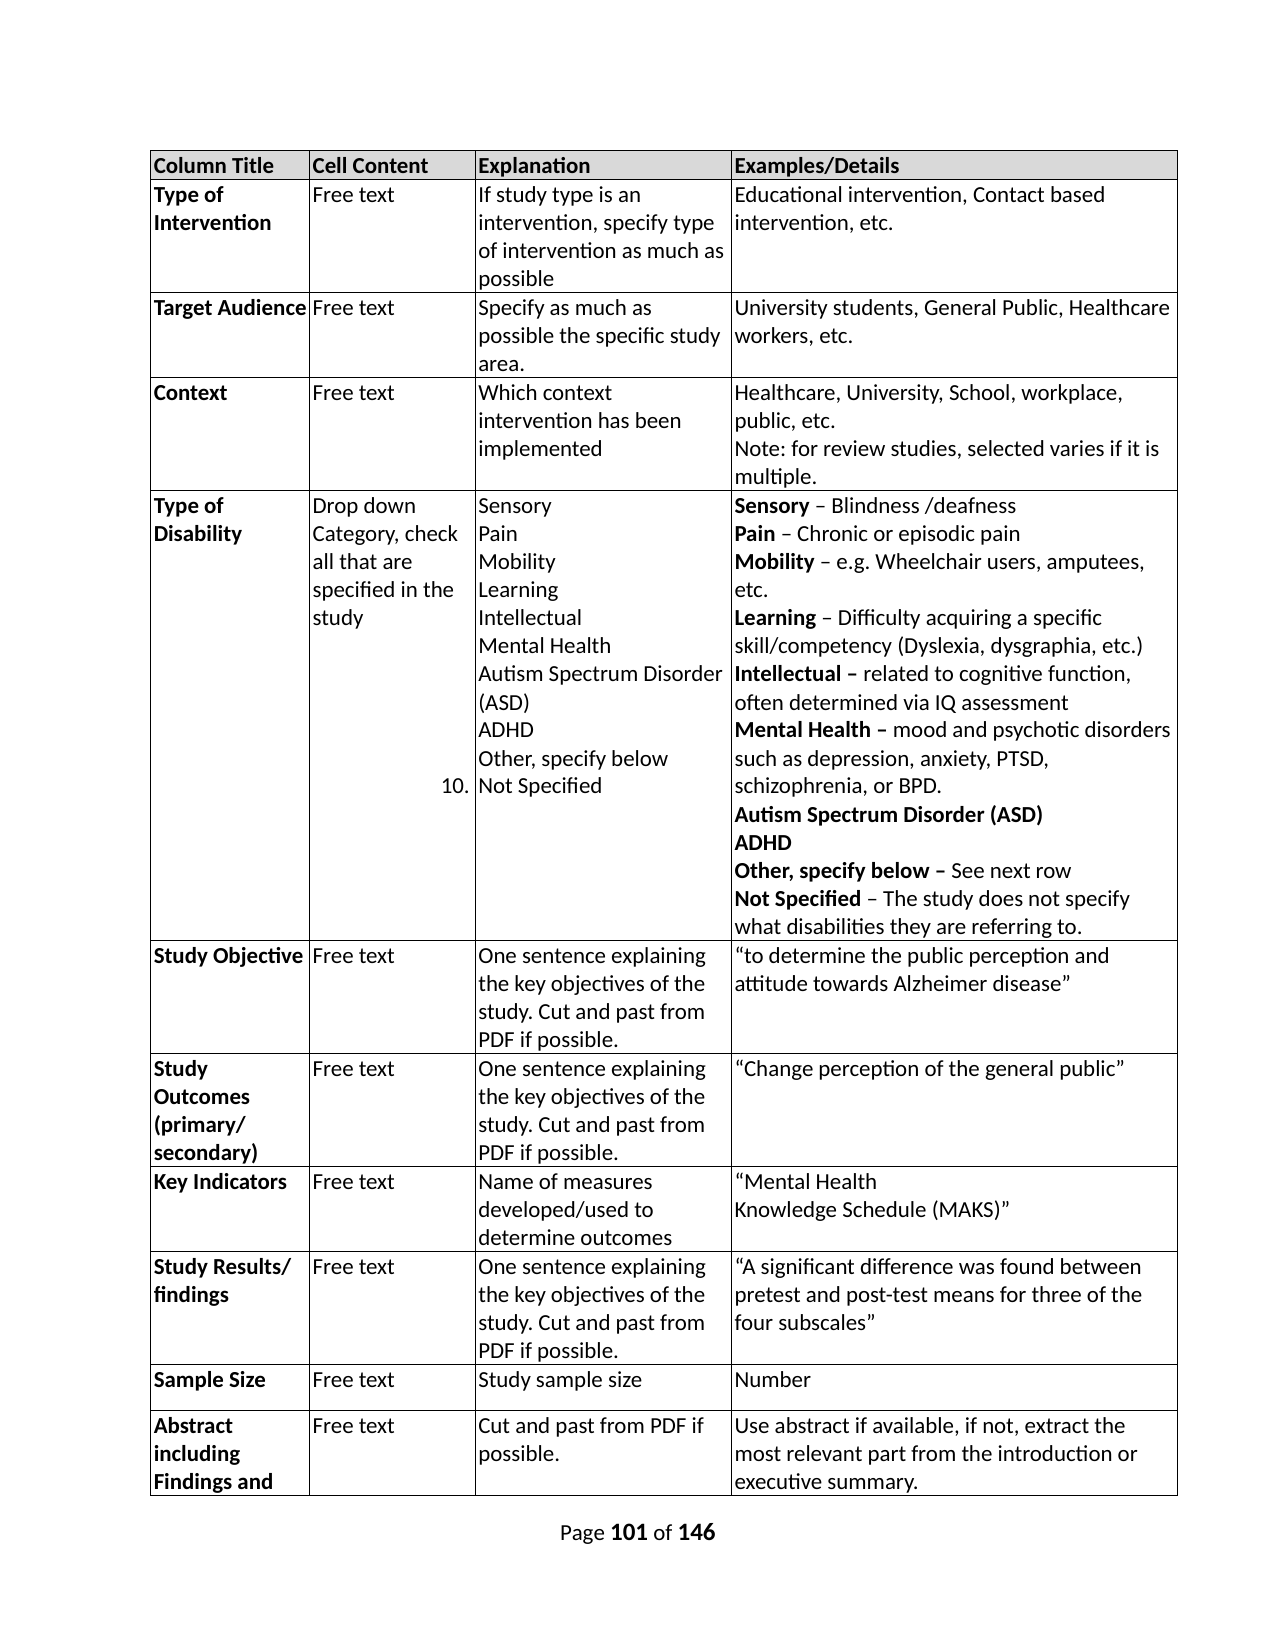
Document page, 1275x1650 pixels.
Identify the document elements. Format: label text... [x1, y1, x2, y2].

table_cell Study Objective [151, 941, 309, 1053]
table_header Examples/Details [732, 151, 1177, 179]
table_cell One sentence explaining the key objectives of the study. Cut and past from PDF if possible. [476, 1252, 731, 1364]
table_header Explanation [476, 151, 731, 179]
table_cell Name of measures developed/used to determine outcomes [476, 1167, 731, 1251]
table_cell Free text [310, 1411, 475, 1495]
table_cell One sentence explaining the key objectives of the study. Cut and past from PDF if possible. [476, 941, 731, 1053]
table_cell “to determine the public perception and attitude towards Alzheimer disease” [732, 941, 1177, 1053]
table_cell “Mental Health Knowledge Schedule (MAKS)” [732, 1167, 1177, 1251]
table_cell Key Indicators [151, 1167, 309, 1251]
table_cell Study sample size [476, 1365, 731, 1410]
table_cell Type of Disability [151, 491, 309, 940]
table_cell Study Outcomes (primary/ secondary) [151, 1054, 309, 1166]
table_cell “A significant difference was found between pretest and post-test means for three of the four subscales” [732, 1252, 1177, 1364]
table_cell Free text [310, 941, 475, 1053]
table_cell Free text [310, 180, 475, 292]
table_cell One sentence explaining the key objectives of the study. Cut and past from PDF if possible. [476, 1054, 731, 1166]
table_cell University students, General Public, Healthcare workers, etc. [732, 293, 1177, 377]
table_header Column Title [151, 151, 309, 179]
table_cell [151, 1411, 309, 1495]
table_cell Which context intervention has been implemented [476, 378, 731, 490]
table_header Cell Content [310, 151, 475, 179]
table_cell Sample Size [151, 1365, 309, 1410]
table_cell Target Audience [151, 293, 309, 377]
table_cell Study Results/ findings [151, 1252, 309, 1364]
table_cell Free text [310, 1167, 475, 1251]
table_cell Drop down Category, check all that are specified in the study [310, 491, 475, 940]
table_cell Free text [310, 293, 475, 377]
table_cell Type of Intervention [151, 180, 309, 292]
table_cell Specify as much as possible the specific study area. [476, 293, 731, 377]
table_cell If study type is an intervention, specify type of intervention as much as possible [476, 180, 731, 292]
table_cell Free text [310, 1252, 475, 1364]
table_cell Sensory Pain Mobility Learning Intellectual Mental Health Autism Spectrum Disorder (ASD) ADHD Other, specify below Not Specified [476, 491, 731, 940]
table_cell Educational intervention, Contact based intervention, etc. [732, 180, 1177, 292]
table_cell Healthcare, University, School, workplace, public, etc. Note: for review studies, selected varies if it is multiple. [732, 378, 1177, 490]
table_cell Cut and past from PDF if possible. [476, 1411, 731, 1495]
table_cell Free text [310, 1054, 475, 1166]
table_cell Sensory – Blindness /deafness Pain – Chronic or episodic pain Mobility – e.g. Wheelchair users, amputees, etc. Learning – Difficulty acquiring a specific skill/competency (Dyslexia, dysgraphia, etc.) Intellectual – related to cognitive function, often determined via IQ assessment Mental Health – mood and psychotic disorders such as depression, anxiety, PTSD, schizophrenia, or BPD. Autism Spectrum Disorder (ASD) ADHD Other, specify below – See next row Not Specified – The study does not specify what disabilities they are referring to. [732, 491, 1177, 940]
table_cell Free text [310, 378, 475, 490]
table_cell Free text [310, 1365, 475, 1410]
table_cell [732, 1411, 1177, 1495]
table_cell Context [151, 378, 309, 490]
table_cell “Change perception of the general public” [732, 1054, 1177, 1166]
table_cell Number [732, 1365, 1177, 1410]
